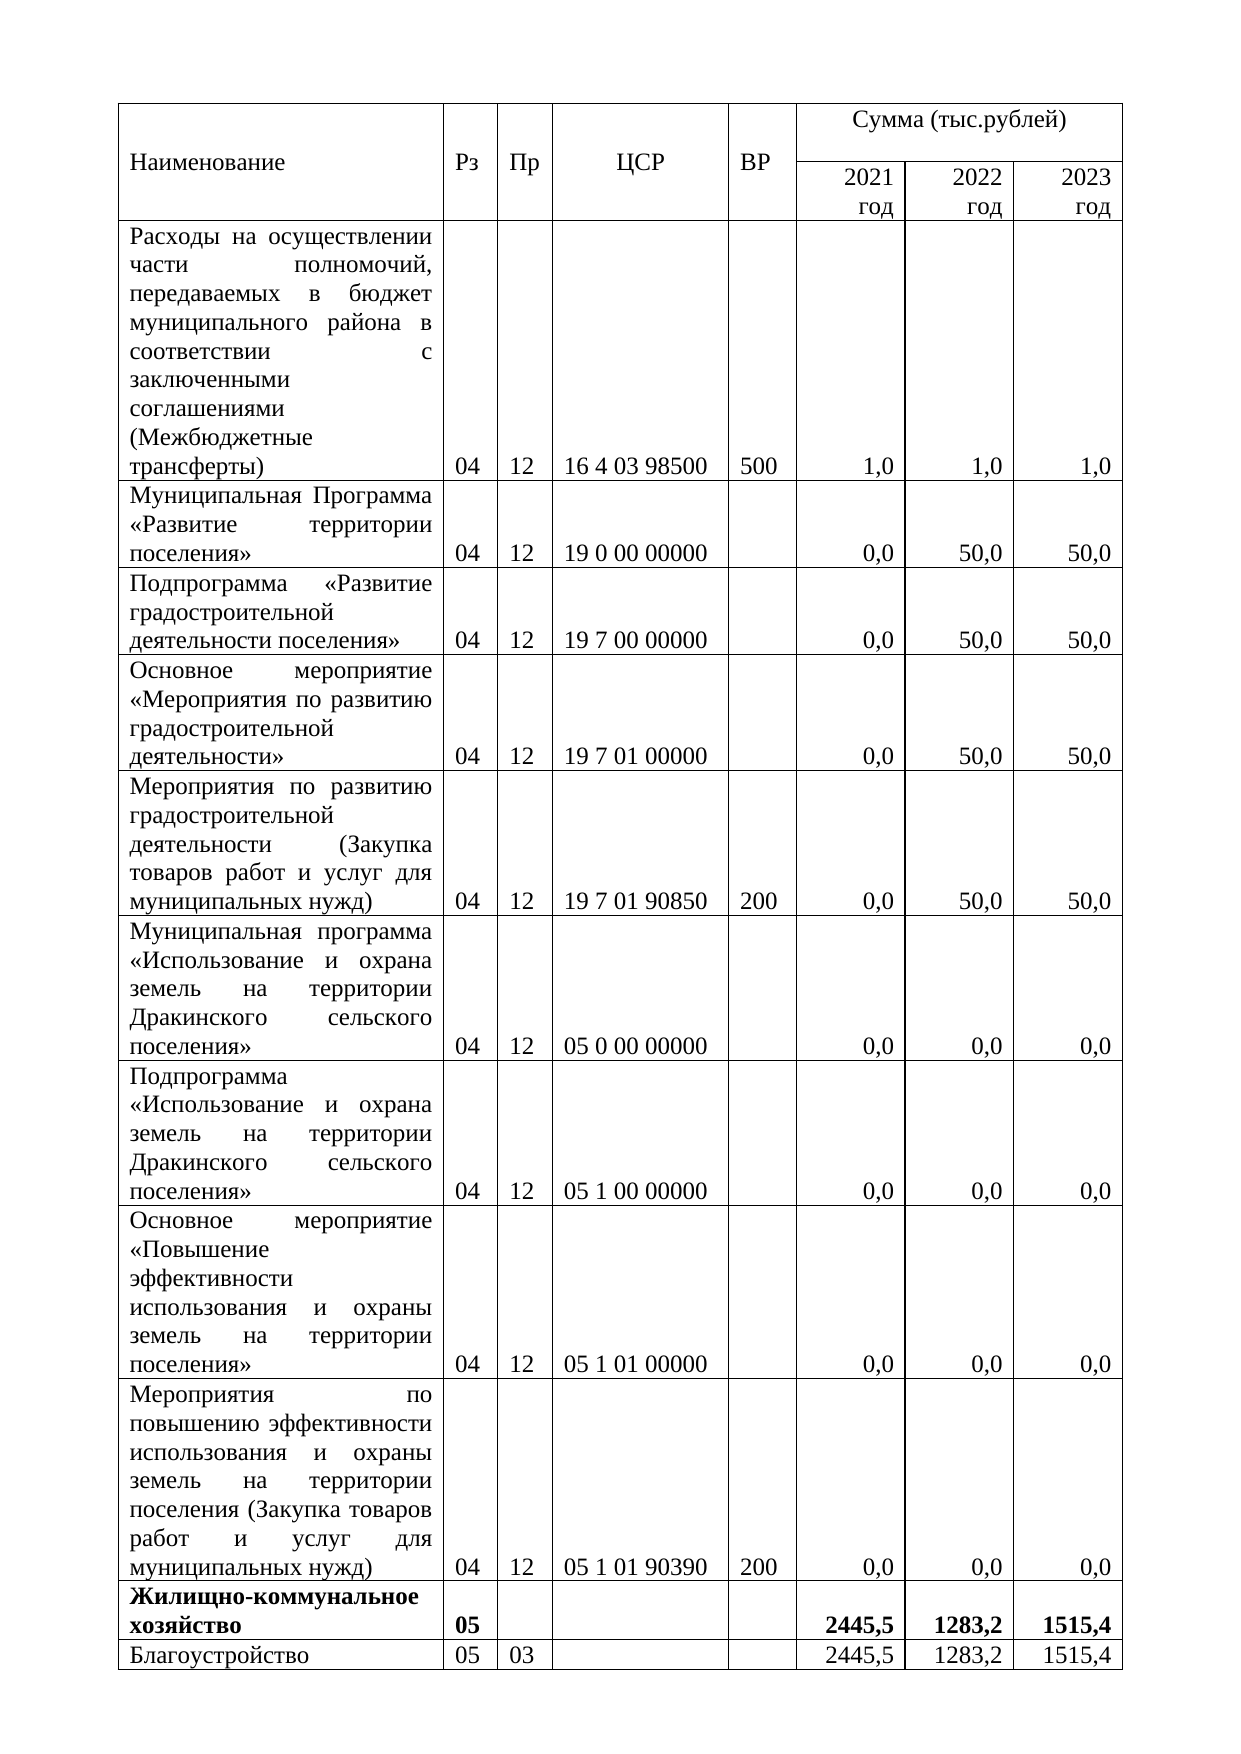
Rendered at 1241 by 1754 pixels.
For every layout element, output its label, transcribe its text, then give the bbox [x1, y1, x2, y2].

table_cell 04 [444, 1379, 497, 1580]
table_cell 2022 год [906, 162, 1013, 220]
table_cell 12 [498, 916, 552, 1060]
table_cell 0,0 [797, 771, 904, 915]
table_cell 50,0 [906, 655, 1013, 770]
table_cell 1,0 [797, 221, 904, 479]
table_header Пр [498, 104, 552, 220]
table_cell [729, 1640, 796, 1669]
table_cell Мероприятия по развитию градостроительной деятельности (Закупка товаров работ и услуг для муниципальных нужд) [119, 771, 443, 915]
table_cell Муниципальная Программа «Развитие территории поселения» [119, 481, 443, 567]
table_header Наименование [119, 104, 443, 220]
table_cell [498, 1581, 552, 1639]
table_cell 0,0 [906, 1061, 1013, 1204]
table_cell 19 7 01 00000 [553, 655, 728, 770]
table_cell 0,0 [1014, 1206, 1122, 1378]
table_cell 04 [444, 481, 497, 567]
table_cell Основное мероприятие «Мероприятия по развитию градостроительной деятельности» [119, 655, 443, 770]
table_cell [729, 655, 796, 770]
table_cell 05 1 00 00000 [553, 1061, 728, 1204]
table_cell 2445,5 [797, 1581, 904, 1639]
table_cell 50,0 [1014, 771, 1122, 915]
table_cell 0,0 [906, 916, 1013, 1060]
table_cell 03 [498, 1640, 552, 1669]
table_cell 50,0 [1014, 655, 1122, 770]
table_cell 1283,2 [906, 1581, 1013, 1639]
table_cell Благоустройство [119, 1640, 443, 1669]
table_cell 200 [729, 1379, 796, 1580]
table_header Рз [444, 104, 497, 220]
table_cell 12 [498, 655, 552, 770]
table_cell 0,0 [797, 1206, 904, 1378]
table_cell 04 [444, 655, 497, 770]
table_cell 04 [444, 771, 497, 915]
table_cell Жилищно-коммунальное хозяйство [119, 1581, 443, 1639]
table_cell 1515,4 [1014, 1581, 1122, 1639]
table_cell 50,0 [1014, 568, 1122, 654]
table_cell 05 1 01 00000 [553, 1206, 728, 1378]
table_cell 50,0 [1014, 481, 1122, 567]
table_cell 1515,4 [1014, 1640, 1122, 1669]
table_cell 1283,2 [906, 1640, 1013, 1669]
table_cell 2023 год [1014, 162, 1122, 220]
table_cell 04 [444, 568, 497, 654]
table_cell 16 4 03 98500 [553, 221, 728, 479]
table_cell 2445,5 [797, 1640, 904, 1669]
table_cell 0,0 [797, 481, 904, 567]
table_cell 19 7 00 00000 [553, 568, 728, 654]
table_cell 50,0 [906, 481, 1013, 567]
table_cell 0,0 [797, 568, 904, 654]
table_cell [729, 1581, 796, 1639]
table_cell 05 [444, 1581, 497, 1639]
table_cell [553, 1581, 728, 1639]
table_cell 04 [444, 1206, 497, 1378]
table_cell 1,0 [906, 221, 1013, 479]
table_cell 04 [444, 916, 497, 1060]
table_header Сумма (тыс.рублей) [797, 104, 1122, 161]
table_cell 200 [729, 771, 796, 915]
table_cell 50,0 [906, 771, 1013, 915]
table_cell 0,0 [906, 1206, 1013, 1378]
table_cell [729, 1061, 796, 1204]
table_cell Расходы на осуществлении части полномочий, передаваемых в бюджет муниципального района в соответствии с заключенными соглашениями (Межбюджетные трансферты) [119, 221, 443, 479]
table_cell 0,0 [1014, 916, 1122, 1060]
table_cell Муниципальная программа «Использование и охрана земель на территории Дракинского сельского поселения» [119, 916, 443, 1060]
table_cell 0,0 [1014, 1061, 1122, 1204]
table_cell [729, 568, 796, 654]
table_header ВР [729, 104, 796, 220]
table_cell 05 [444, 1640, 497, 1669]
table_cell 19 7 01 90850 [553, 771, 728, 915]
table_cell Основное мероприятие «Повышение эффективности использования и охраны земель на территории поселения» [119, 1206, 443, 1378]
table_cell 0,0 [906, 1379, 1013, 1580]
table_cell 05 1 01 90390 [553, 1379, 728, 1580]
table_cell 12 [498, 1206, 552, 1378]
table_cell [729, 1206, 796, 1378]
table_cell 0,0 [797, 1379, 904, 1580]
table_cell 1,0 [1014, 221, 1122, 479]
table_cell [553, 1640, 728, 1669]
table_cell [729, 481, 796, 567]
table_cell 0,0 [1014, 1379, 1122, 1580]
table_cell 12 [498, 771, 552, 915]
table_cell 0,0 [797, 655, 904, 770]
table_cell 0,0 [797, 1061, 904, 1204]
table_cell 19 0 00 00000 [553, 481, 728, 567]
table_cell 500 [729, 221, 796, 479]
table_header ЦСР [553, 104, 728, 220]
table_cell 04 [444, 1061, 497, 1204]
table_cell 12 [498, 1379, 552, 1580]
table_cell 12 [498, 481, 552, 567]
table_cell Подпрограмма «Использование и охрана земель на территории Дракинского сельского поселения» [119, 1061, 443, 1204]
table_cell 04 [444, 221, 497, 479]
table_cell Подпрограмма «Развитие градостроительной деятельности поселения» [119, 568, 443, 654]
table_cell 0,0 [797, 916, 904, 1060]
table_cell 50,0 [906, 568, 1013, 654]
table_cell 12 [498, 568, 552, 654]
table_cell [729, 916, 796, 1060]
table_cell 2021 год [797, 162, 904, 220]
table_cell 12 [498, 1061, 552, 1204]
table_cell Мероприятия по повышению эффективности использования и охраны земель на территории поселения (Закупка товаров работ и услуг для муниципальных нужд) [119, 1379, 443, 1580]
table_cell 05 0 00 00000 [553, 916, 728, 1060]
table_cell 12 [498, 221, 552, 479]
